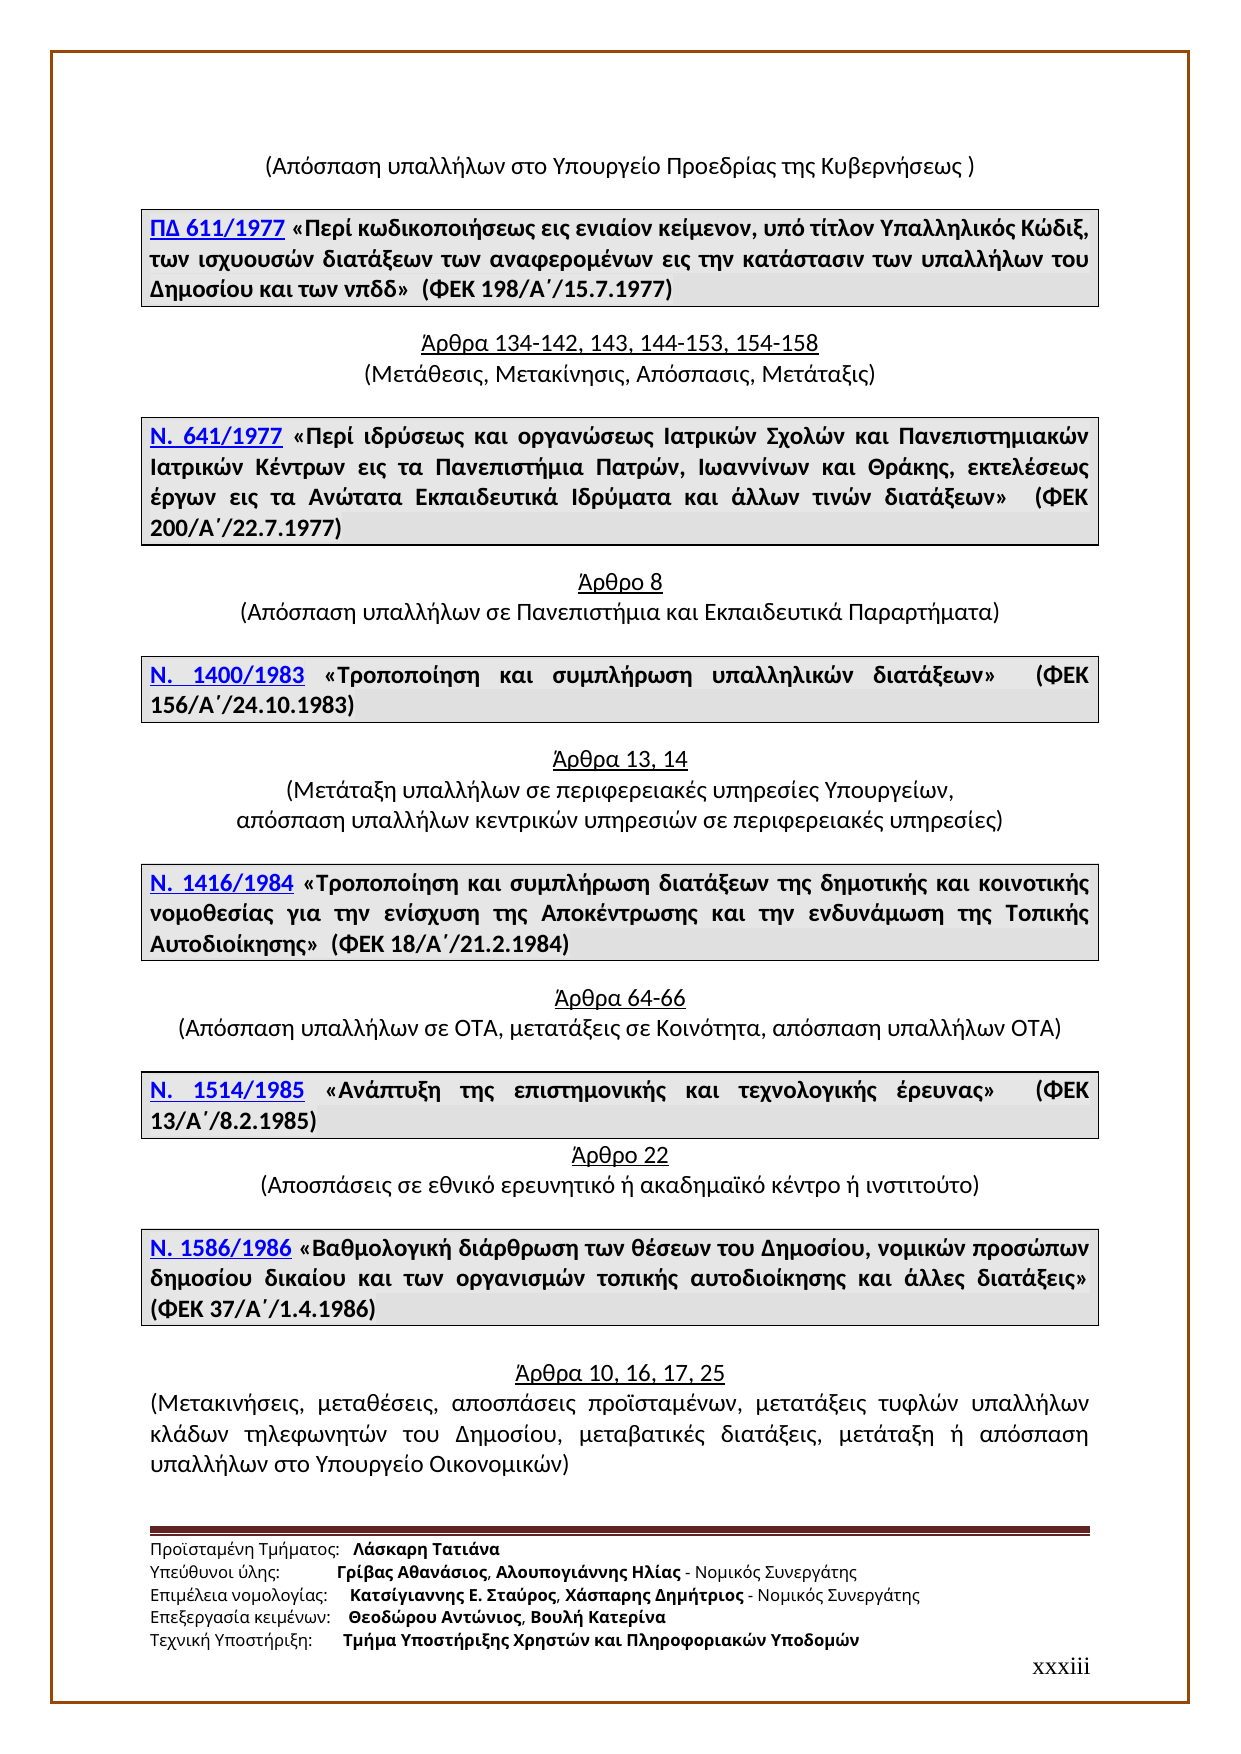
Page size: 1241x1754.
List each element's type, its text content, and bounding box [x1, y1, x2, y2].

text (Αποσπάσεις σε εθνικό ερευνητικό ή ακαδημαϊκό κέντρο ή ινστιτούτο) [150, 1169, 1090, 1200]
text Ν. 1400/1983 «Τροποποίηση και συμπλήρωση υπαλληλικών διατάξεων» (ΦΕΚ 156/Α΄/24.10.1983) [142, 657, 1098, 722]
text Ν. 641/1977 «Περί ιδρύσεως και οργανώσεως Ιατρικών Σχολών και Πανεπιστημιακών Ιατρικών Κέντρων εις τα Πανεπιστήμια Πατρών, Ιωαννίνων και Θράκης, εκτελέσεως έργων εις τα Ανώτατα Εκπαιδευτικά Ιδρύματα και άλλων τινών διατάξεων» (ΦΕΚ 200/Α΄/22.7.1977) [142, 418, 1098, 544]
text Άρθρα 64-66 [150, 982, 1090, 1012]
text (Μετακινήσεις, μεταθέσεις, αποσπάσεις προϊσταμένων, μετατάξεις τυφλών υπαλλήλων κλάδων τηλεφωνητών του Δημοσίου, μεταβατικές διατάξεις, μετάταξη ή απόσπαση υπαλλήλων στο Υπουργείο Οικονομικών) [150, 1387, 1090, 1479]
text (Μετάταξη υπαλλήλων σε περιφερειακές υπηρεσίες Υπουργείων, [150, 774, 1090, 804]
text Άρθρο 8 [150, 566, 1090, 596]
text Άρθρα 10, 16, 17, 25 [150, 1357, 1090, 1387]
text (Μετάθεσις, Μετακίνησις, Απόσπασις, Μετάταξις) [150, 358, 1090, 388]
text Άρθρο 22 [150, 1139, 1090, 1169]
text (Απόσπαση υπαλλήλων σε Πανεπιστήμια και Εκπαιδευτικά Παραρτήματα) [150, 596, 1090, 627]
text Ν. 1416/1984 «Τροποποίηση και συμπλήρωση διατάξεων της δημοτικής και κοινοτικής νομοθεσίας για την ενίσχυση της Αποκέντρωσης και την ενδυνάμωση της Τοπικής Αυτοδιοίκησης» (ΦΕΚ 18/Α΄/21.2.1984) [142, 865, 1098, 960]
text Άρθρα 134-142, 143, 144-153, 154-158 [150, 327, 1090, 358]
text απόσπαση υπαλλήλων κεντρικών υπηρεσιών σε περιφερειακές υπηρεσίες) [150, 804, 1090, 835]
text (Απόσπαση υπαλλήλων σε ΟΤΑ, μετατάξεις σε Κοινότητα, απόσπαση υπαλλήλων ΟΤΑ) [150, 1012, 1090, 1043]
text Άρθρα 13, 14 [150, 743, 1090, 774]
text Ν. 1586/1986 «Βαθμολογική διάρθρωση των θέσεων του Δημοσίου, νομικών προσώπων δημοσίου δικαίου και των οργανισμών τοπικής αυτοδιοίκησης και άλλες διατάξεις» (ΦΕΚ 37/Α΄/1.4.1986) [142, 1230, 1098, 1325]
text (Απόσπαση υπαλλήλων στο Υπουργείο Προεδρίας της Κυβερνήσεως ) [150, 150, 1090, 181]
text ΠΔ 611/1977 «Περί κωδικοποιήσεως εις ενιαίον κείμενον, υπό τίτλον Υπαλληλικός Κώδιξ, των ισχυουσών διατάξεων των αναφερομένων εις την κατάστασιν των υπαλλήλων του Δημοσίου και των νπδδ» (ΦΕΚ 198/Α΄/15.7.1977) [142, 210, 1098, 306]
text Ν. 1514/1985 «Ανάπτυξη της επιστημονικής και τεχνολογικής έρευνας» (ΦΕΚ 13/Α΄/8.2.1985) [142, 1073, 1098, 1138]
